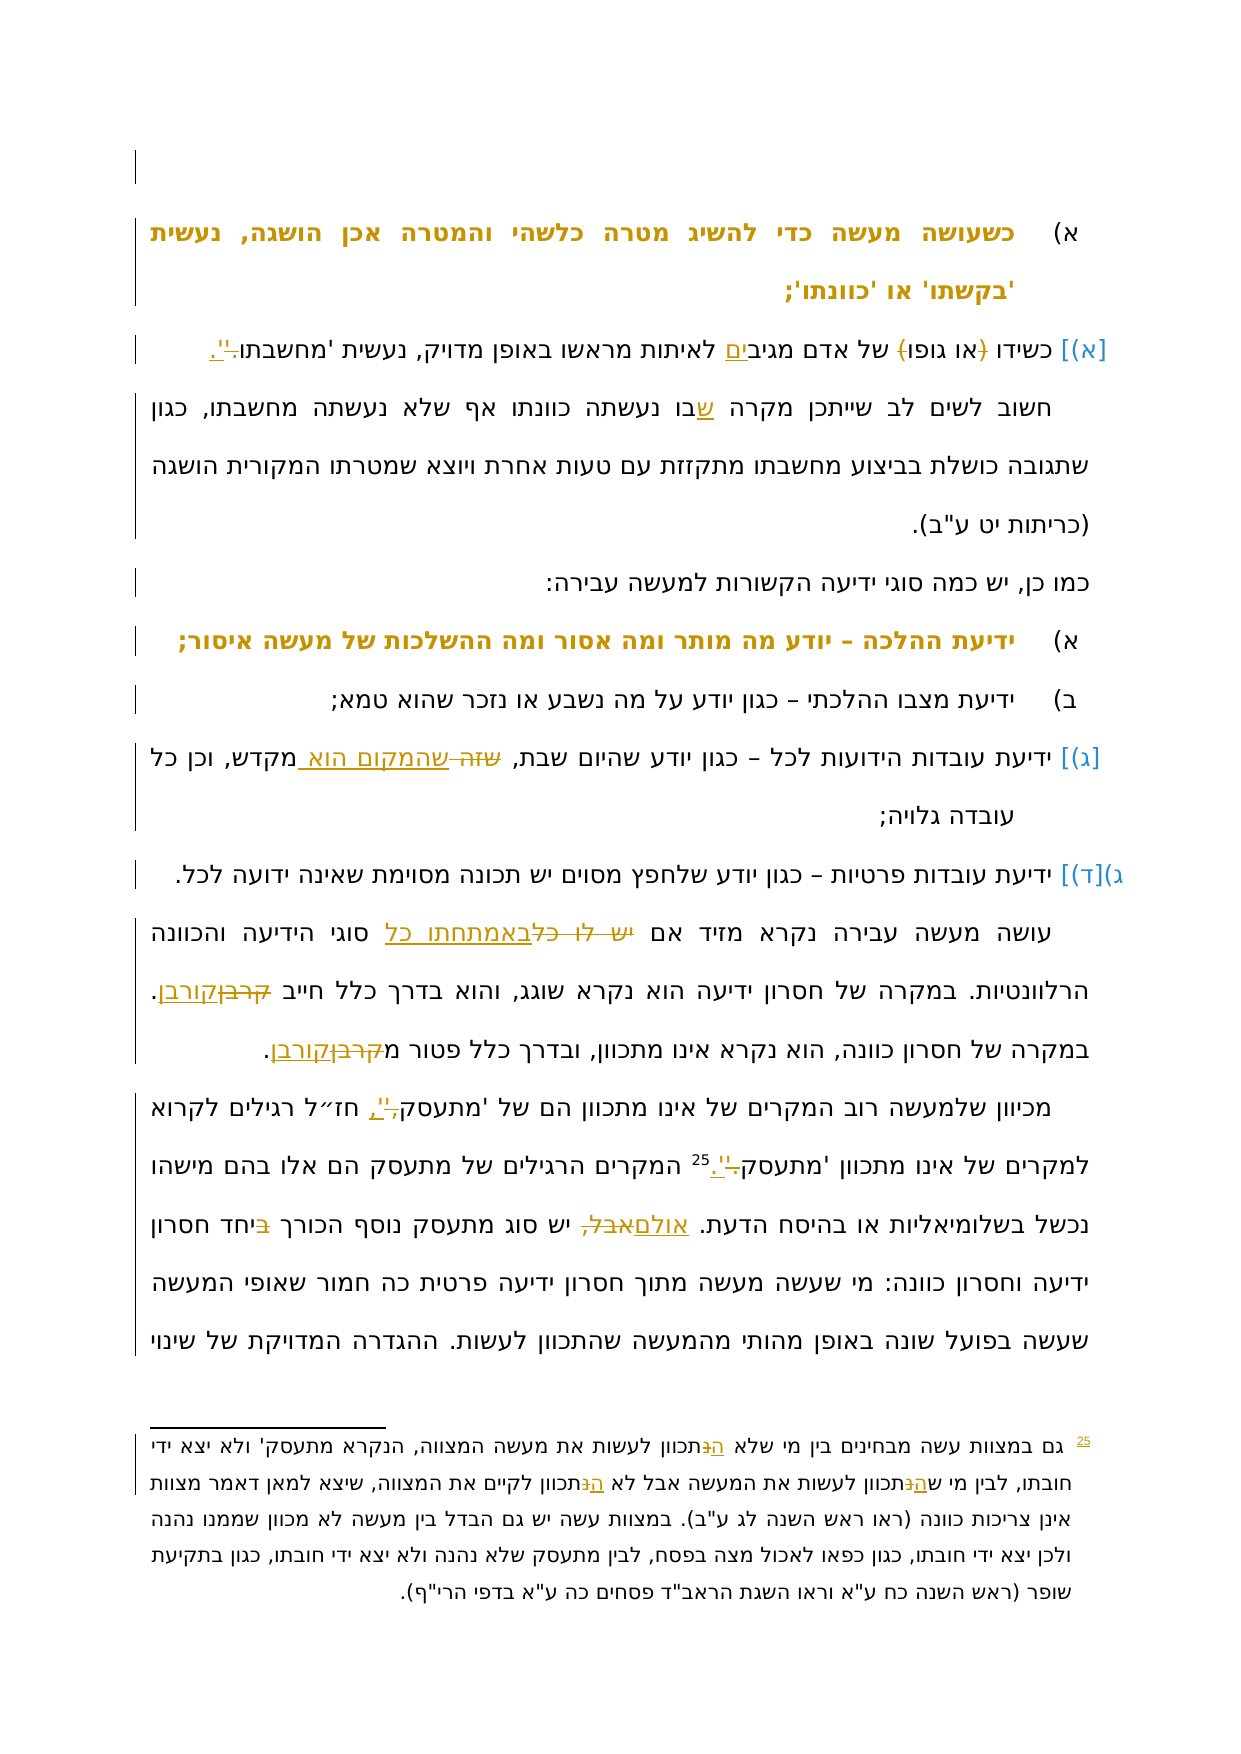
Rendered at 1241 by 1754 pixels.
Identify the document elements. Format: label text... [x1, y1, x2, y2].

list ידיעת מצבו ההלכתי – כגון יודע על מה נשבע או נזכר שהוא טמא; [150, 685, 1053, 714]
list ידיעת עובדות פרטיות – כגון יודע שלחפץ מסוים יש תכונה מסוימת שאינה ידועה לכל. [150, 860, 1053, 889]
list כשידו או גופו של אדם מגיב לאיתות מראשו באופן מדויק, נעשית 'מחשבתו [150, 335, 1053, 364]
list כשעושה מעשה כדי להשיג מטרה כלשהי והמטרה אכן הושגה, נעשית 'בקשתו' או 'כוונתו'; [150, 218, 1053, 306]
list ידיעת עובדות הידועות לכל – כגון יודע שהיום שבת, מקדש, וכן כל עובדה גלויה; [150, 743, 1053, 831]
text עושה מעשה עבירה נקרא מזיד אם סוגי הידיעה והכוונה הרלוונטיות. במקרה של חסרון ידיעה הוא נקרא שוגג, והוא בדרך כלל חייב . במקרה של חסרון כוונה, הוא נקרא אינו מתכוון, ובדרך כלל פטור מ. [150, 918, 1090, 1064]
text חשוב לשים לב שייתכן מקרה בו נעשתה כוונתו אף שלא נעשתה מחשבתו, כגון שתגובה כושלת בביצוע מחשבתו מתקזזת עם טעות אחרת ויוצא שמטרתו המקורית הושגה (כריתות יט ע"ב). [150, 393, 1090, 539]
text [150, 1093, 1090, 1356]
list ידיעת ההלכה – יודע מה מותר ומה אסור ומה ההשלכות של מעשה איסור; [150, 626, 1053, 656]
text כמו כן, יש כמה סוגי ידיעה הקשורות למעשה עבירה: [150, 568, 1090, 597]
